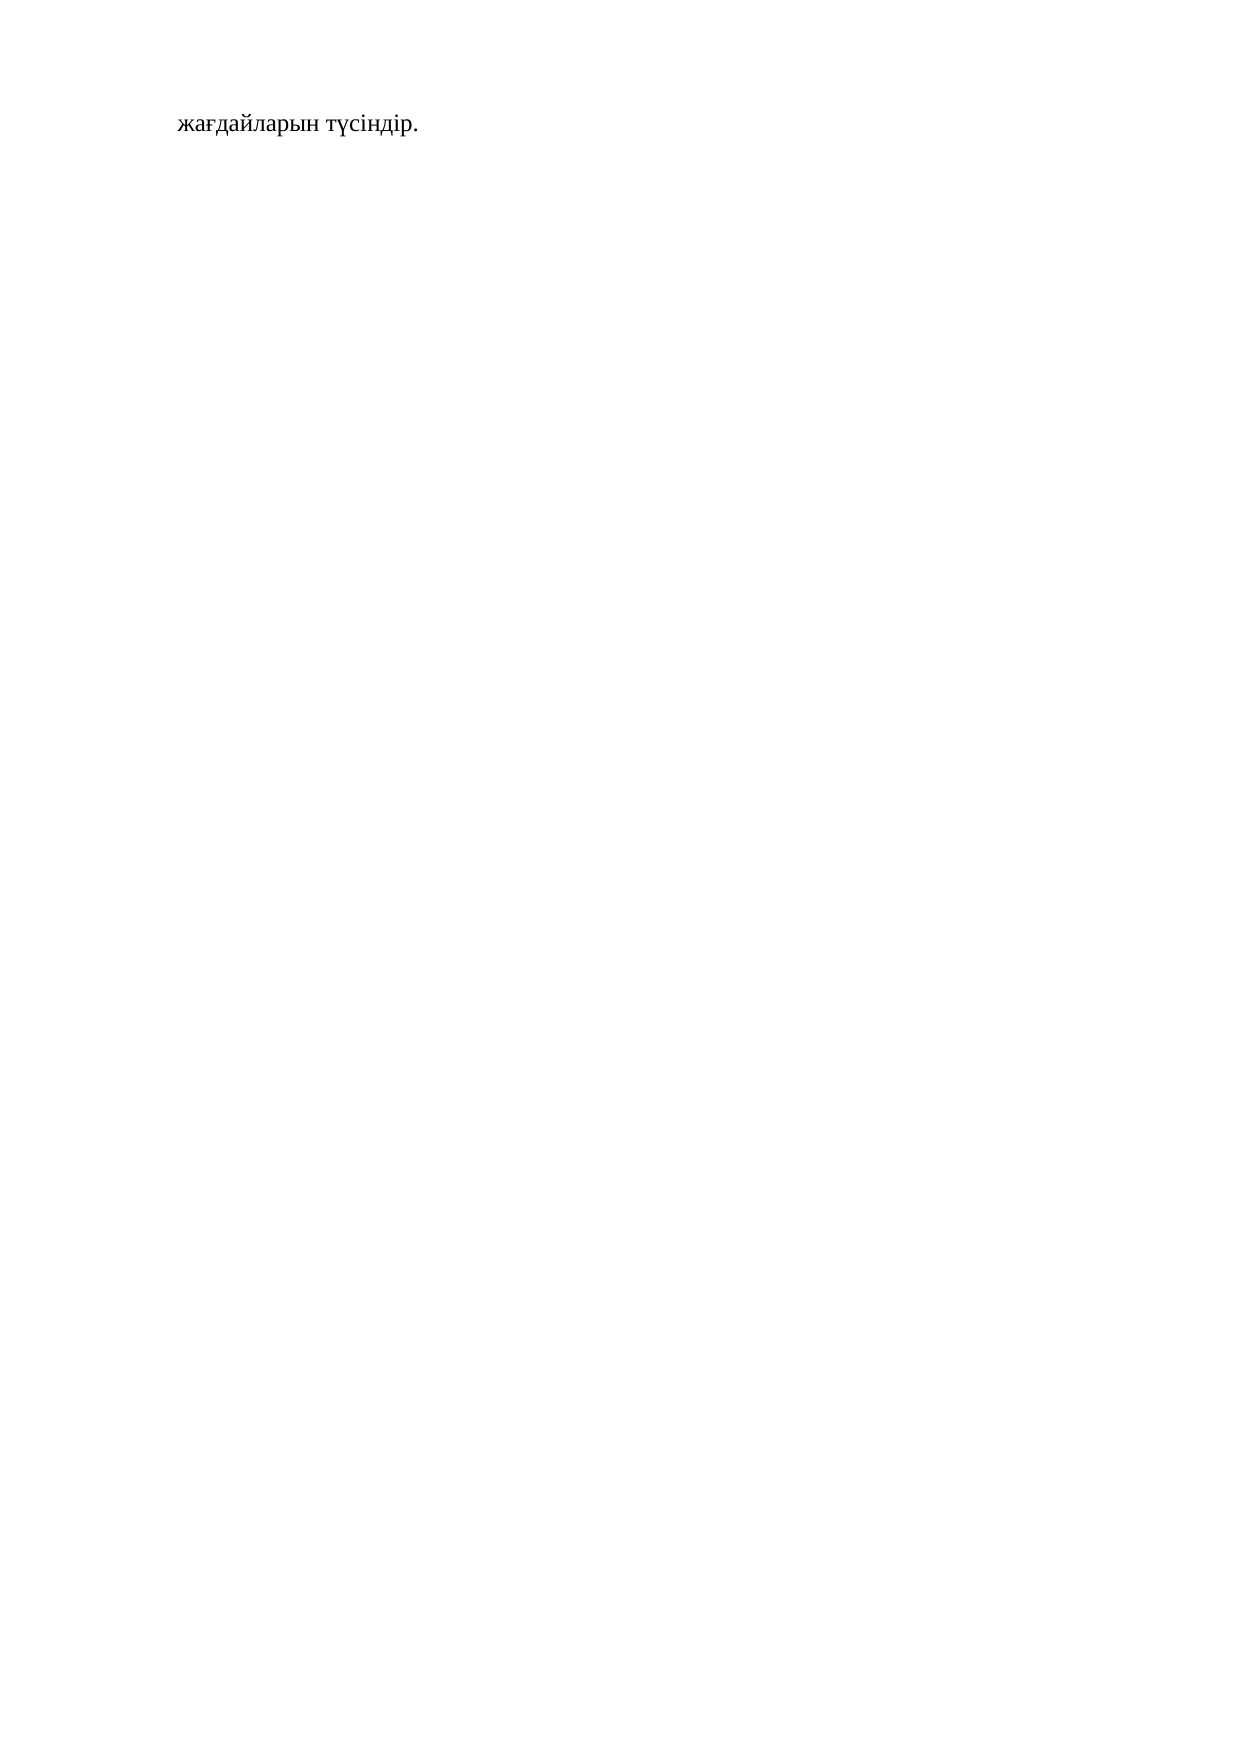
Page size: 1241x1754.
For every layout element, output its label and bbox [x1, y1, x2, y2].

list [177, 108, 1152, 137]
